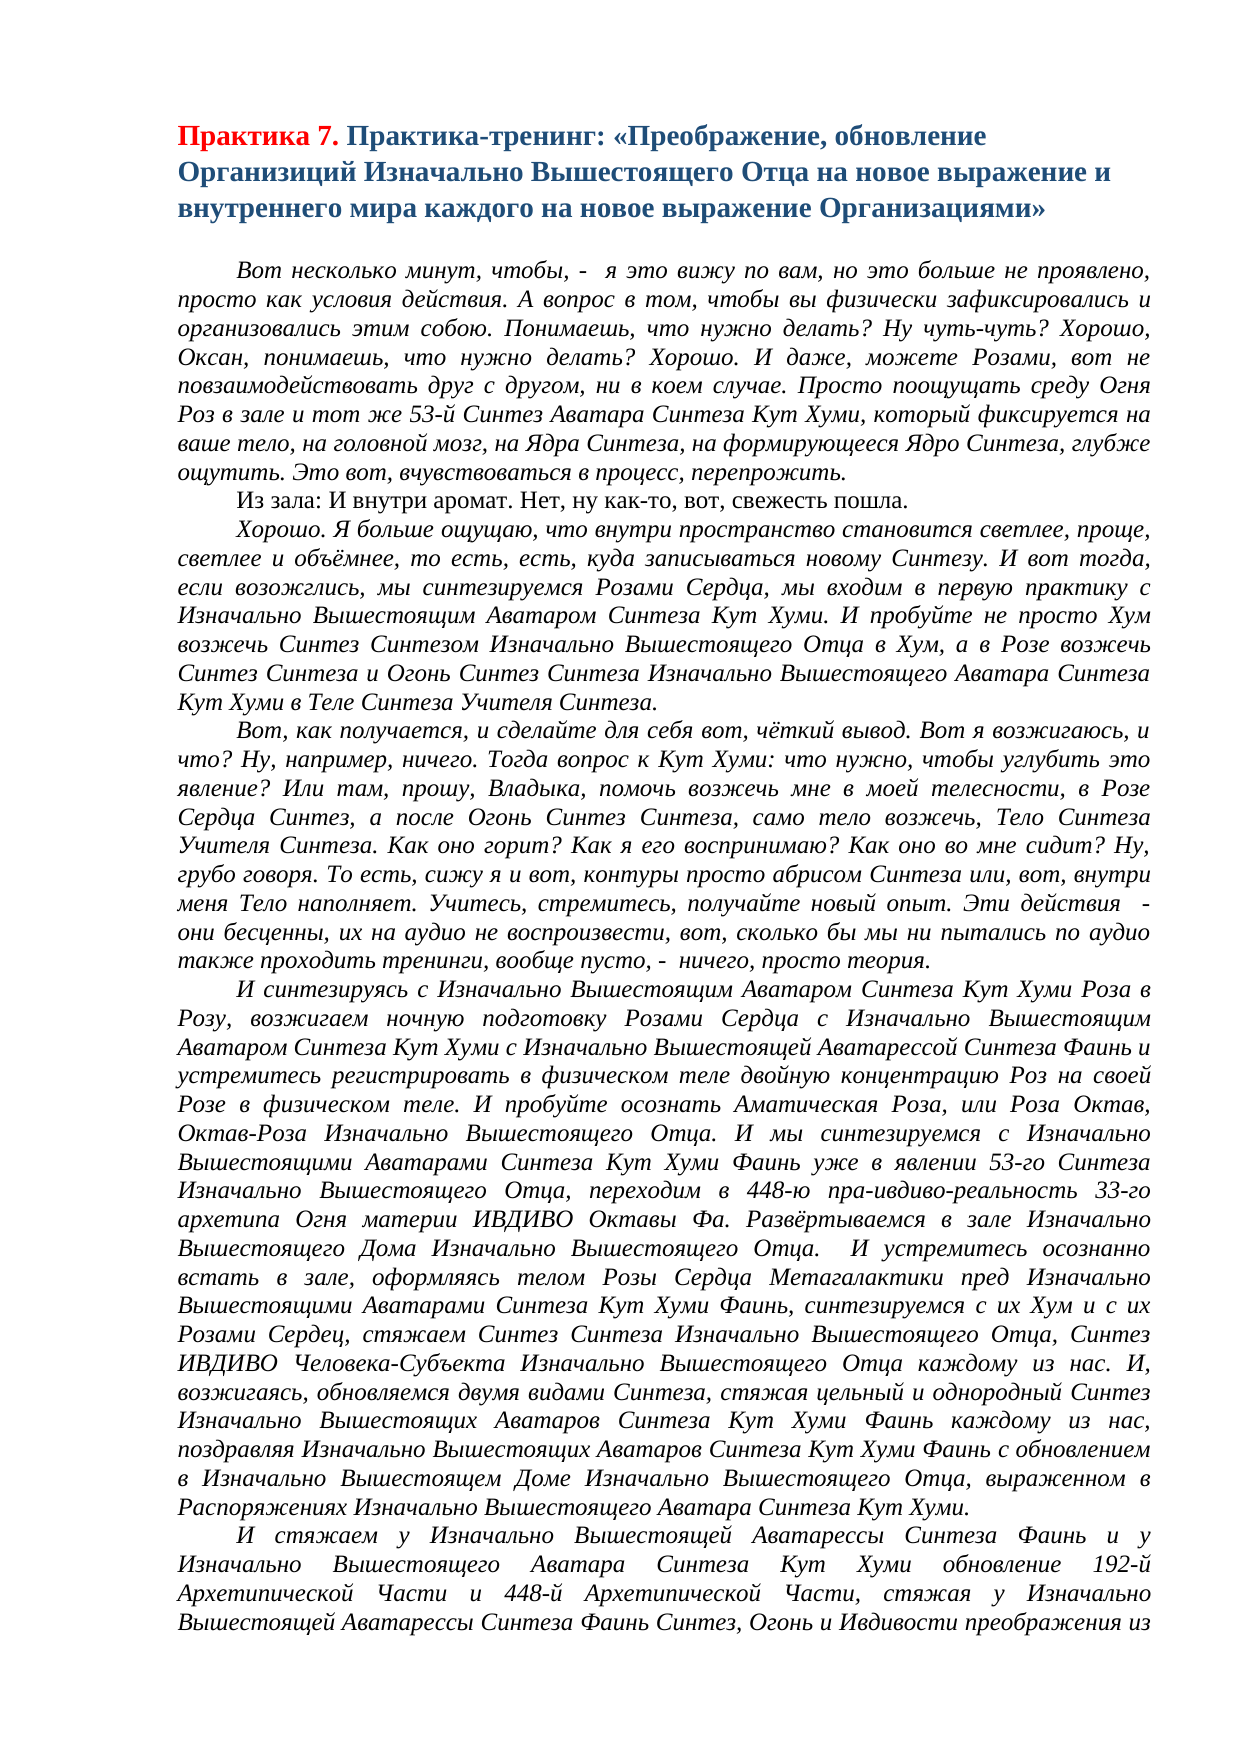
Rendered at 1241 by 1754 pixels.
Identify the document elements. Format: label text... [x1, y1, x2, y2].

text И синтезируясь с Изначально Вышестоящим Аватаром Синтеза Кут Хуми Роза в Розу, возжигаем ночную подготовку Розами Сердца с Изначально Вышестоящим Аватаром Синтеза Кут Хуми с Изначально Вышестоящей Аватарессой Синтеза Фаинь и устремитесь регистрировать в физическом теле двойную концентрацию Роз на своей Розе в физическом теле. И пробуйте осознать Аматическая Роза, или Роза Октав, Октав-Роза Изначально Вышестоящего Отца. И мы синтезируемся с Изначально Вышестоящими Аватарами Синтеза Кут Хуми Фаинь уже в явлении 53-го Синтеза Изначально Вышестоящего Отца, переходим в 448-ю пра-ивдиво-реальность 33-го архетипа Огня материи ИВДИВО Октавы Фа. Развёртываемся в зале Изначально Вышестоящего Дома Изначально Вышестоящего Отца. И устремитесь осознанно встать в зале, оформляясь телом Розы Сердца Метагалактики пред Изначально Вышестоящими Аватарами Синтеза Кут Хуми Фаинь, синтезируемся с их Хум и с их Розами Сердец, стяжаем Синтез Синтеза Изначально Вышестоящего Отца, Синтез ИВДИВО Человека-Субъекта Изначально Вышестоящего Отца каждому из нас. И, возжигаясь, обновляемся двумя видами Синтеза, стяжая цельный и однородный Синтез Изначально Вышестоящих Аватаров Синтеза Кут Хуми Фаинь каждому из нас, поздравляя Изначально Вышестоящих Аватаров Синтеза Кут Хуми Фаинь с обновлением в Изначально Вышестоящем Доме Изначально Вышестоящего Отца, выраженном в Распоряжениях Изначально Вышестоящего Аватара Синтеза Кут Хуми. [177, 974, 1152, 1520]
text Хорошо. Я больше ощущаю, что внутри пространство становится светлее, проще, светлее и объёмнее, то есть, есть, куда записываться новому Синтезу. И вот тогда, если возожглись, мы синтезируемся Розами Сердца, мы входим в первую практику с Изначально Вышестоящим Аватаром Синтеза Кут Хуми. И пробуйте не просто Хум возжечь Синтез Синтезом Изначально Вышестоящего Отца в Хум, а в Розе возжечь Синтез Синтеза и Огонь Синтез Синтеза Изначально Вышестоящего Аватара Синтеза Кут Хуми в Теле Синтеза Учителя Синтеза. [177, 514, 1152, 715]
text Из зала: И внутри аромат. Нет, ну как-то, вот, свежесть пошла. [177, 485, 1152, 514]
text Вот, как получается, и сделайте для себя вот, чёткий вывод. Вот я возжигаюсь, и что? Ну, например, ничего. Тогда вопрос к Кут Хуми: что нужно, чтобы углубить это явление? Или там, прошу, Владыка, помочь возжечь мне в моей телесности, в Розе Сердца Синтез, а после Огонь Синтез Синтеза, само тело возжечь, Тело Синтеза Учителя Синтеза. Как оно горит? Как я его воспринимаю? Как оно во мне сидит? Ну, грубо говоря. То есть, сижу я и вот, контуры просто абрисом Синтеза или, вот, внутри меня Тело наполняет. Учитесь, стремитесь, получайте новый опыт. Эти действия - они бесценны, их на аудио не воспроизвести, вот, сколько бы мы ни пытались по аудио также проходить тренинги, вообще пусто, - ничего, просто теория. [177, 715, 1152, 974]
text Вот несколько минут, чтобы, - я это вижу по вам, но это больше не проявлено, просто как условия действия. А вопрос в том, чтобы вы физически зафиксировались и организовались этим собою. Понимаешь, что нужно делать? Ну чуть-чуть? Хорошо, Оксан, понимаешь, что нужно делать? Хорошо. И даже, можете Розами, вот не повзаимодействовать друг с другом, ни в коем случае. Просто поощущать среду Огня Роз в зале и тот же 53-й Синтез Аватара Синтеза Кут Хуми, который фиксируется на ваше тело, на головной мозг, на Ядра Синтеза, на формирующееся Ядро Синтеза, глубже ощутить. Это вот, вчувствоваться в процесс, перепрожить. [177, 255, 1152, 485]
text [177, 1520, 1152, 1635]
subtitle Практика 7. Практика-тренинг: «Преображение, обновление Организиций Изначально Вышестоящего Отца на новое выражение и внутреннего мира каждого на новое выражение Организациями» [177, 118, 1152, 224]
